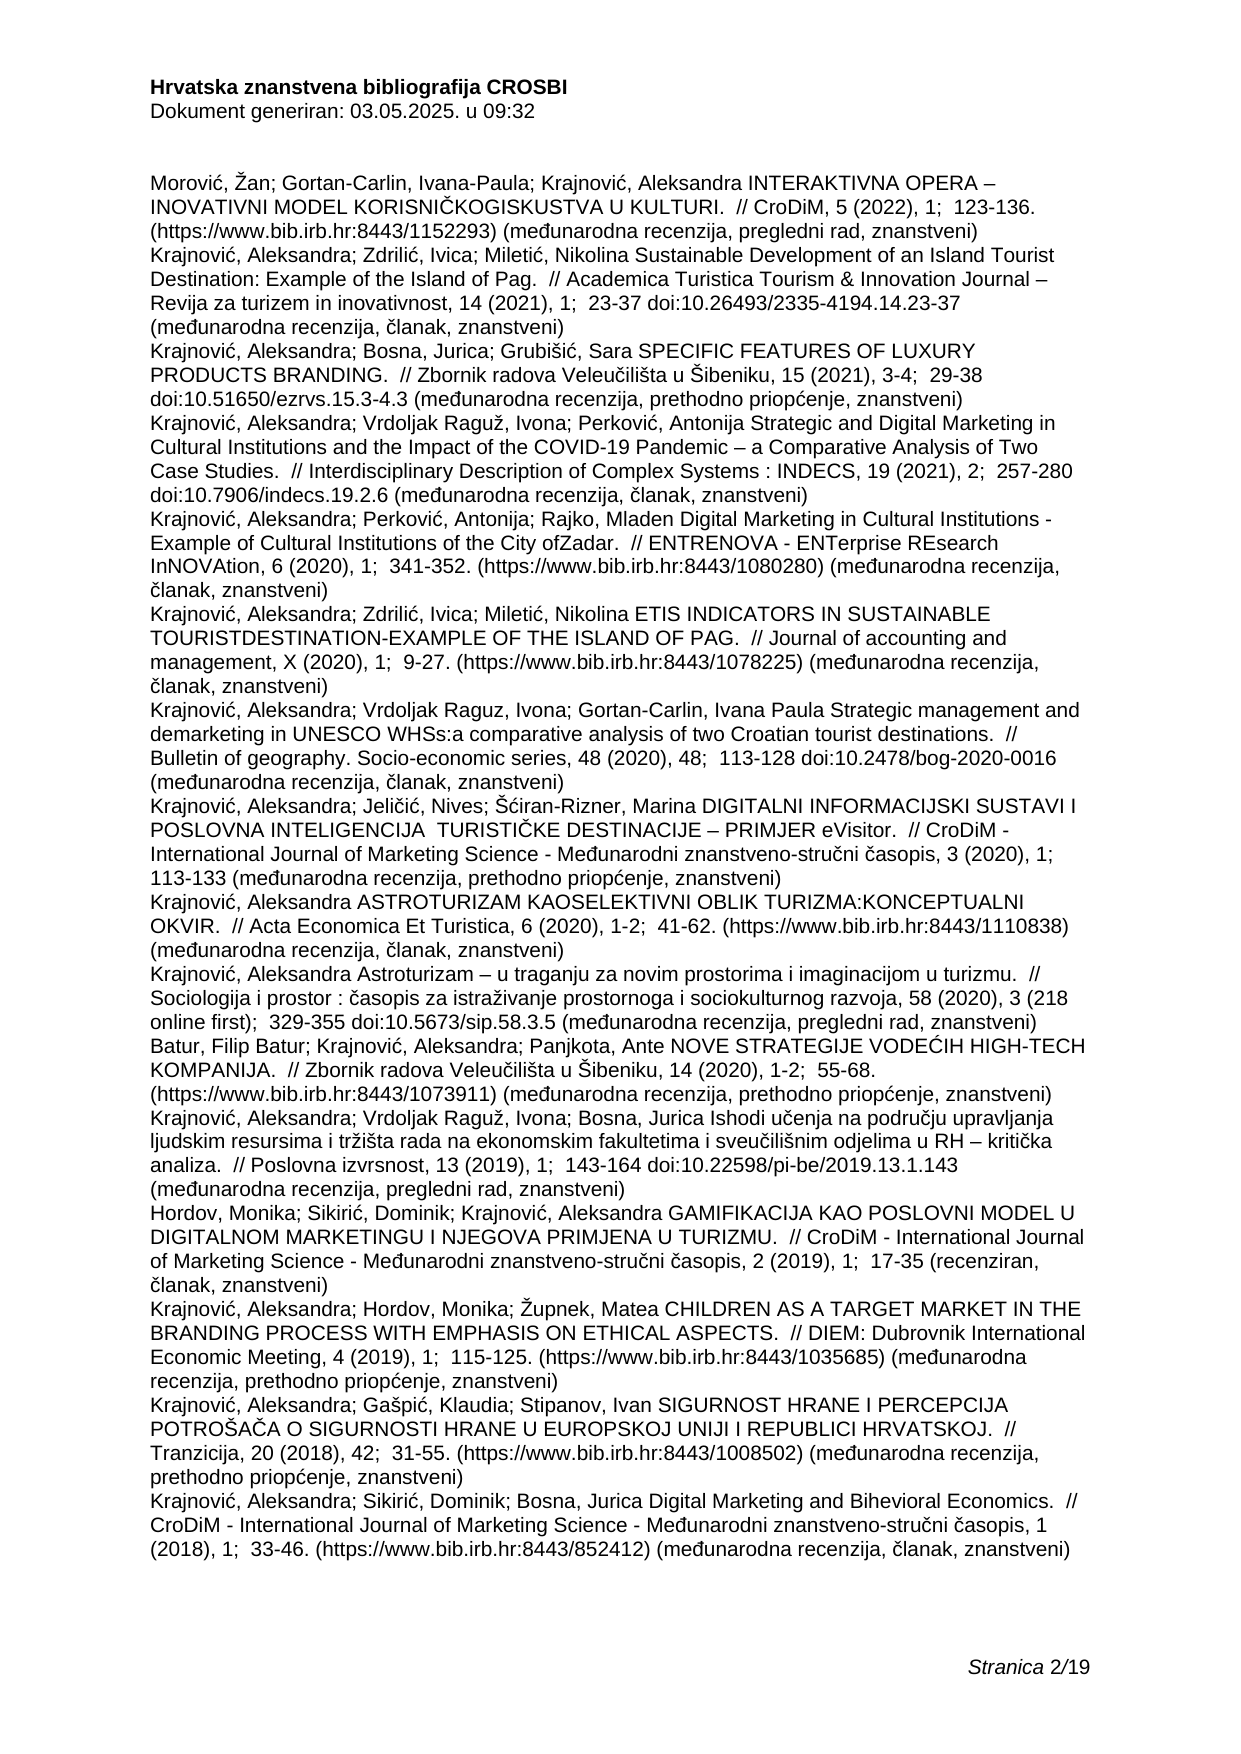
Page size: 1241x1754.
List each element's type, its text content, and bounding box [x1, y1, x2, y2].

text Krajnović, Aleksandra; Zdrilić, Ivica; Miletić, Nikolina [150, 243, 1090, 339]
text Krajnović, Aleksandra [150, 890, 1090, 962]
text Krajnović, Aleksandra; Vrdoljak Raguz, Ivona; Gortan-Carlin, Ivana Paula [150, 698, 1090, 794]
text Hordov, Monika; Sikirić, Dominik; Krajnović, Aleksandra [150, 1201, 1090, 1297]
text Krajnović, Aleksandra; Jeličić, Nives; Šćiran-Rizner, Marina [150, 794, 1090, 890]
text Krajnović, Aleksandra; Vrdoljak Raguž, Ivona; Perković, Antonija [150, 411, 1090, 506]
text Krajnović, Aleksandra; Zdrilić, Ivica; Miletić, Nikolina [150, 602, 1090, 698]
text Krajnović, Aleksandra [150, 962, 1090, 1033]
text Krajnović, Aleksandra; Hordov, Monika; Župnek, Matea [150, 1297, 1090, 1393]
text Krajnović, Aleksandra; Gašpić, Klaudia; Stipanov, Ivan [150, 1393, 1090, 1489]
text Krajnović, Aleksandra; Vrdoljak Raguž, Ivona; Bosna, Jurica [150, 1105, 1090, 1201]
text Krajnović, Aleksandra; Sikirić, Dominik; Bosna, Jurica [150, 1489, 1090, 1561]
text Morović, Žan; Gortan-Carlin, Ivana-Paula; Krajnović, Aleksandra [150, 171, 1090, 243]
text Batur, Filip Batur; Krajnović, Aleksandra; Panjkota, Ante [150, 1033, 1090, 1105]
text Krajnović, Aleksandra; Perković, Antonija; Rajko, Mladen [150, 506, 1090, 602]
text Krajnović, Aleksandra; Bosna, Jurica; Grubišić, Sara [150, 339, 1090, 411]
